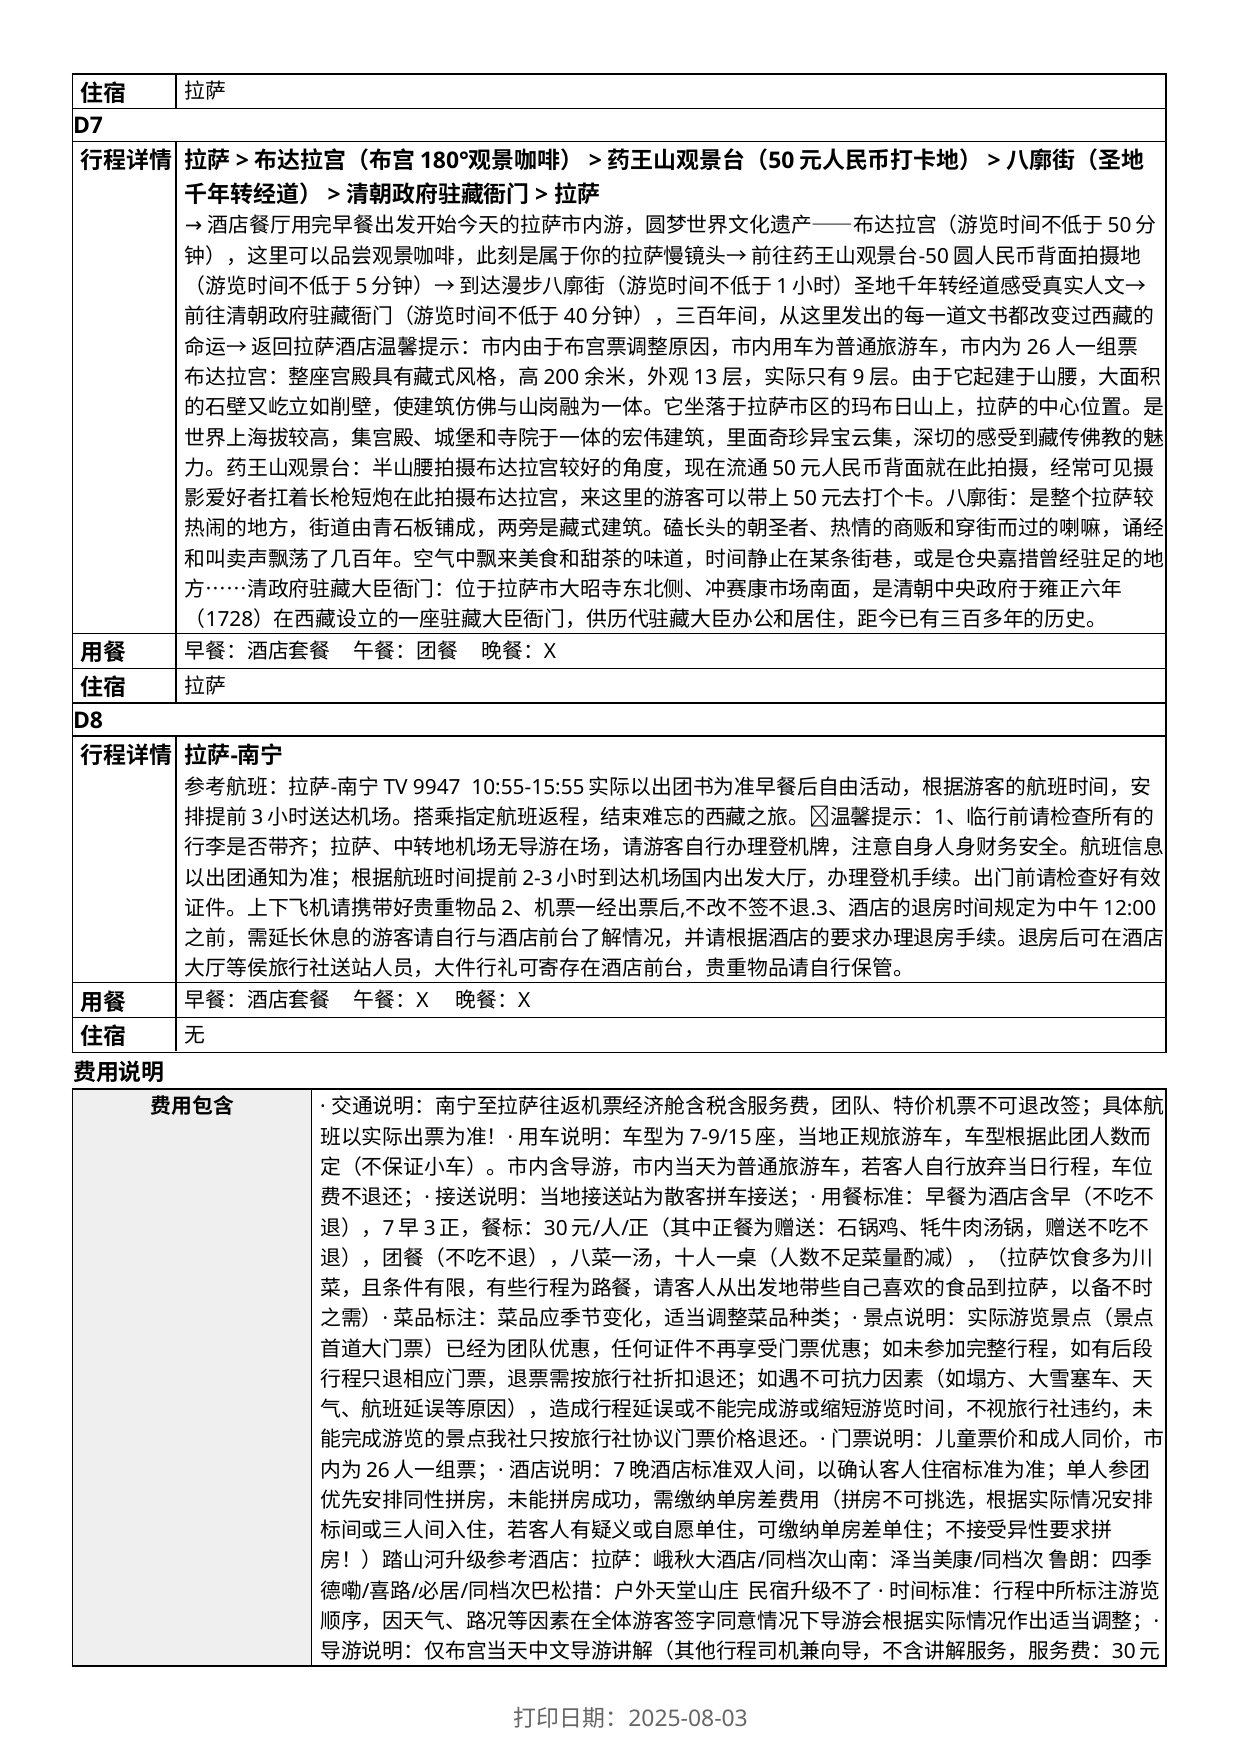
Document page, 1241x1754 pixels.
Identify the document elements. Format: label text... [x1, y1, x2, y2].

table_cell 用餐 [73, 983, 175, 1017]
table_cell 行程详情 [73, 142, 175, 633]
table_cell 拉萨-南宁 参考航班：拉萨-南宁 TV 9947 10:55-15:55实际以出团书为准 [177, 737, 1165, 982]
table_cell 拉萨 > 布达拉宫（布宫180°观景咖啡） > 药王山观景台（50元人民币打卡地） > 八廓街（圣地千年转经道） > 清朝政府驻藏衙门 > 拉萨 → 酒店餐厅用完早餐出发开始今天的拉萨市内游，圆梦世界文化遗产——布达拉宫（游览时间不低于50分钟），这里可以品尝观景咖啡，此刻是属于你的拉萨慢镜头 [177, 142, 1165, 633]
table_cell 住宿 [73, 1018, 175, 1051]
table_cell 早餐：酒店套餐 午餐：团餐 晚餐：X [177, 634, 1165, 667]
table_cell 拉萨 [177, 669, 1165, 702]
table_cell 用餐 [73, 634, 175, 667]
table_cell 无 [177, 1018, 1165, 1051]
table_cell D7 [73, 109, 1165, 141]
table_cell 早餐：酒店套餐 午餐：X 晚餐：X [177, 983, 1165, 1017]
table_cell 拉萨 [177, 75, 1165, 108]
table_cell 住宿 [73, 75, 175, 108]
table_cell 住宿 [73, 669, 175, 702]
table_cell D8 [73, 704, 1165, 735]
table_cell 行程详情 [73, 737, 175, 982]
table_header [312, 1090, 1165, 1665]
text 费用说明 [73, 1054, 1167, 1087]
table_header 费用包含 [73, 1090, 311, 1665]
